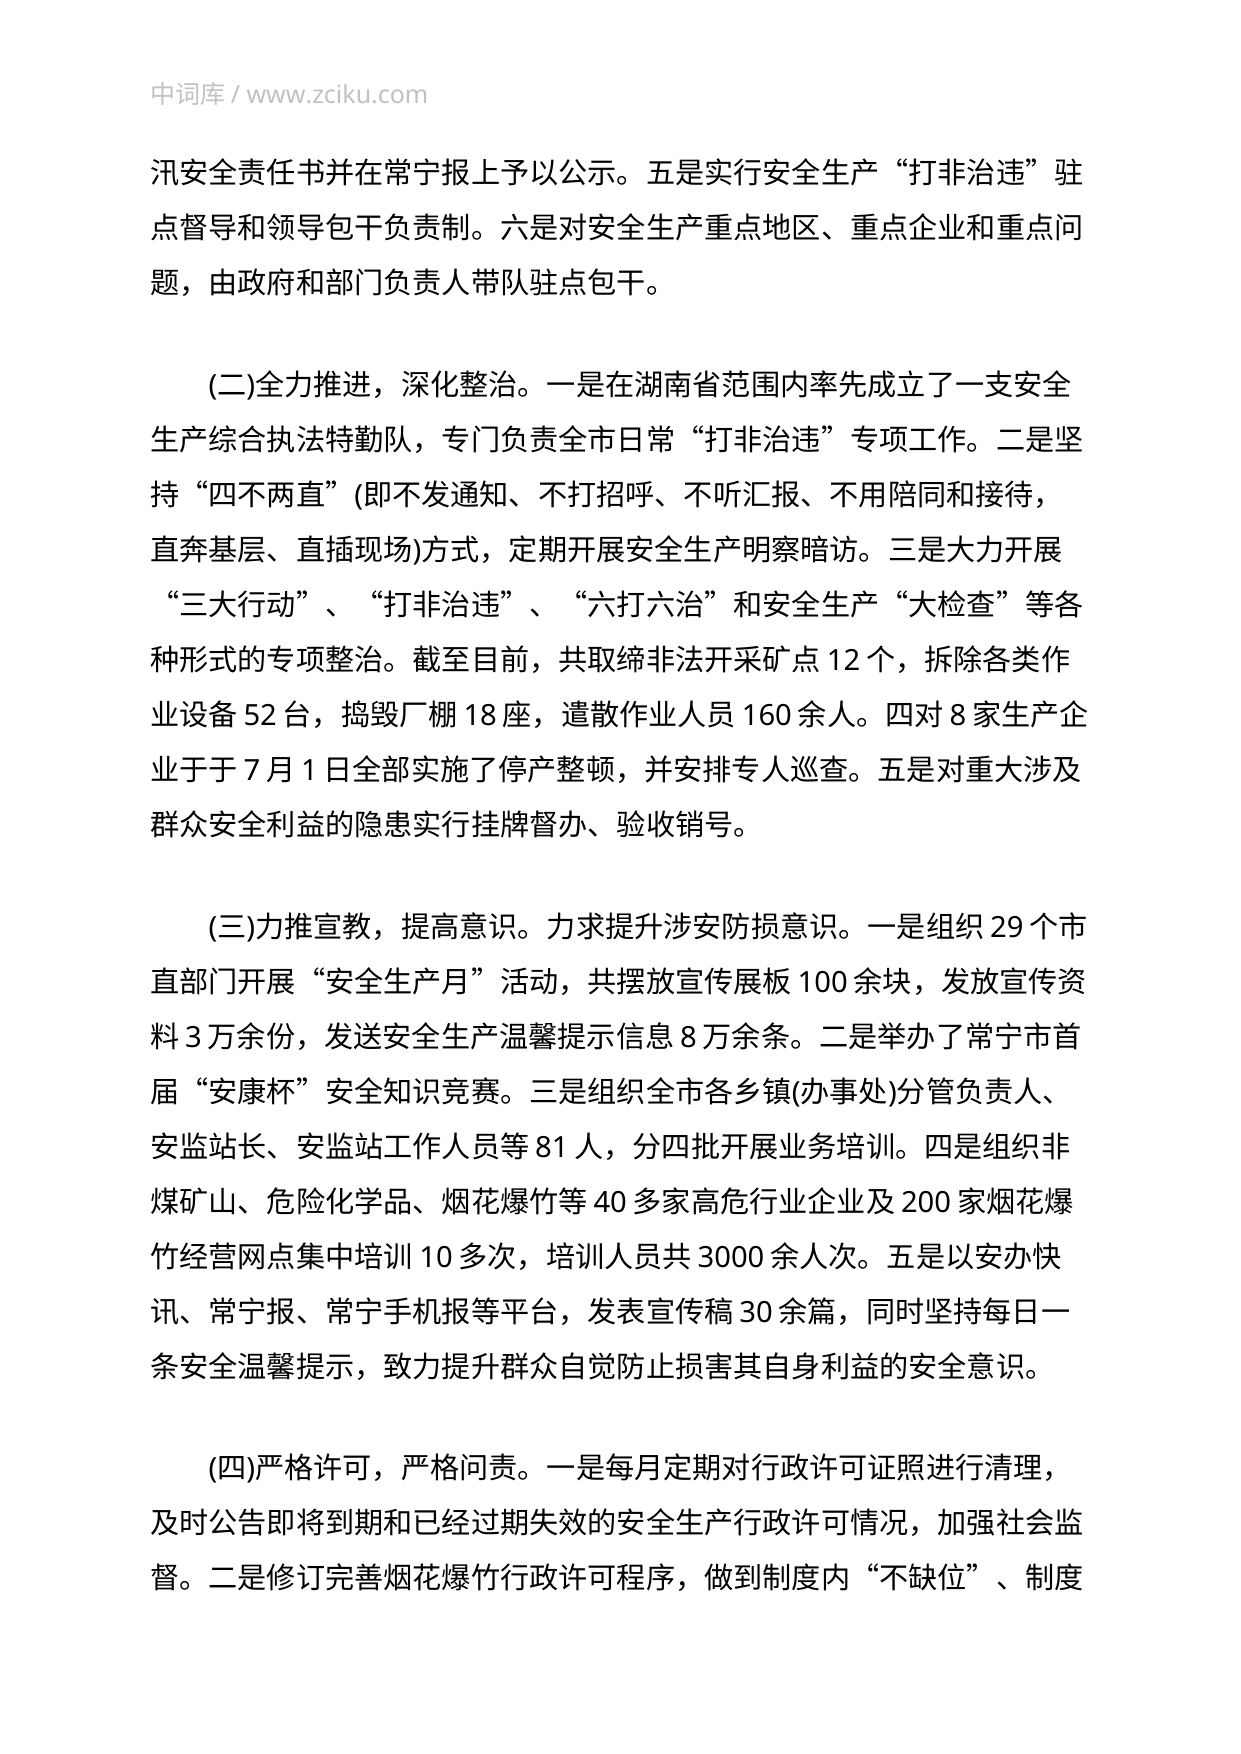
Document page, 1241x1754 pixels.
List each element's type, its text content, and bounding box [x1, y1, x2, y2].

text (三)力推宣教，提高意识。力求提升涉安防损意识。一是组织29个市直部门开展“安全生产月”活动，共摆放宣传展板100余块，发放宣传资料3万余份，发送安全生产温馨提示信息8万余条。二是举办了常宁市首届“安康杯”安全知识竞赛。三是组织全市各乡镇(办事处)分管负责人、安监站长、安监站工作人员等81人，分四批开展业务培训。四是组织非煤矿山、危险化学品、烟花爆竹等40多家高危行业企业及200家烟花爆竹经营网点集中培训 10多次，培训人员共3000余人次。五是以安办快讯、常宁报、常宁手机报等平台，发表宣传稿30余篇，同时坚持每日一条安全温馨提示，致力提升群众自觉防止损害其自身利益的安全意识。 [150, 903, 1090, 1385]
text (二)全力推进，深化整治。一是在湖南省范围内率先成立了一支安全生产综合执法特勤队，专门负责全市日常“打非治违”专项工作。二是坚持“四不两直”(即不发通知、不打招呼、不听汇报、不用陪同和接待，直奔基层、直插现场)方式，定期开展安全生产明察暗访。三是大力开展“三大行动”、“打非治违”、“六打六治”和安全生产“大检查”等各种形式的专项整治。截至目前，共取缔非法开采矿点12个，拆除各类作业设备52台，捣毁厂棚18座，遣散作业人员160余人。四对8家生产企业于于7月1日全部实施了停产整顿，并安排专人巡查。五是对重大涉及群众安全利益的隐患实行挂牌督办、验收销号。 [150, 362, 1090, 844]
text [150, 150, 1090, 302]
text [150, 1445, 1090, 1597]
